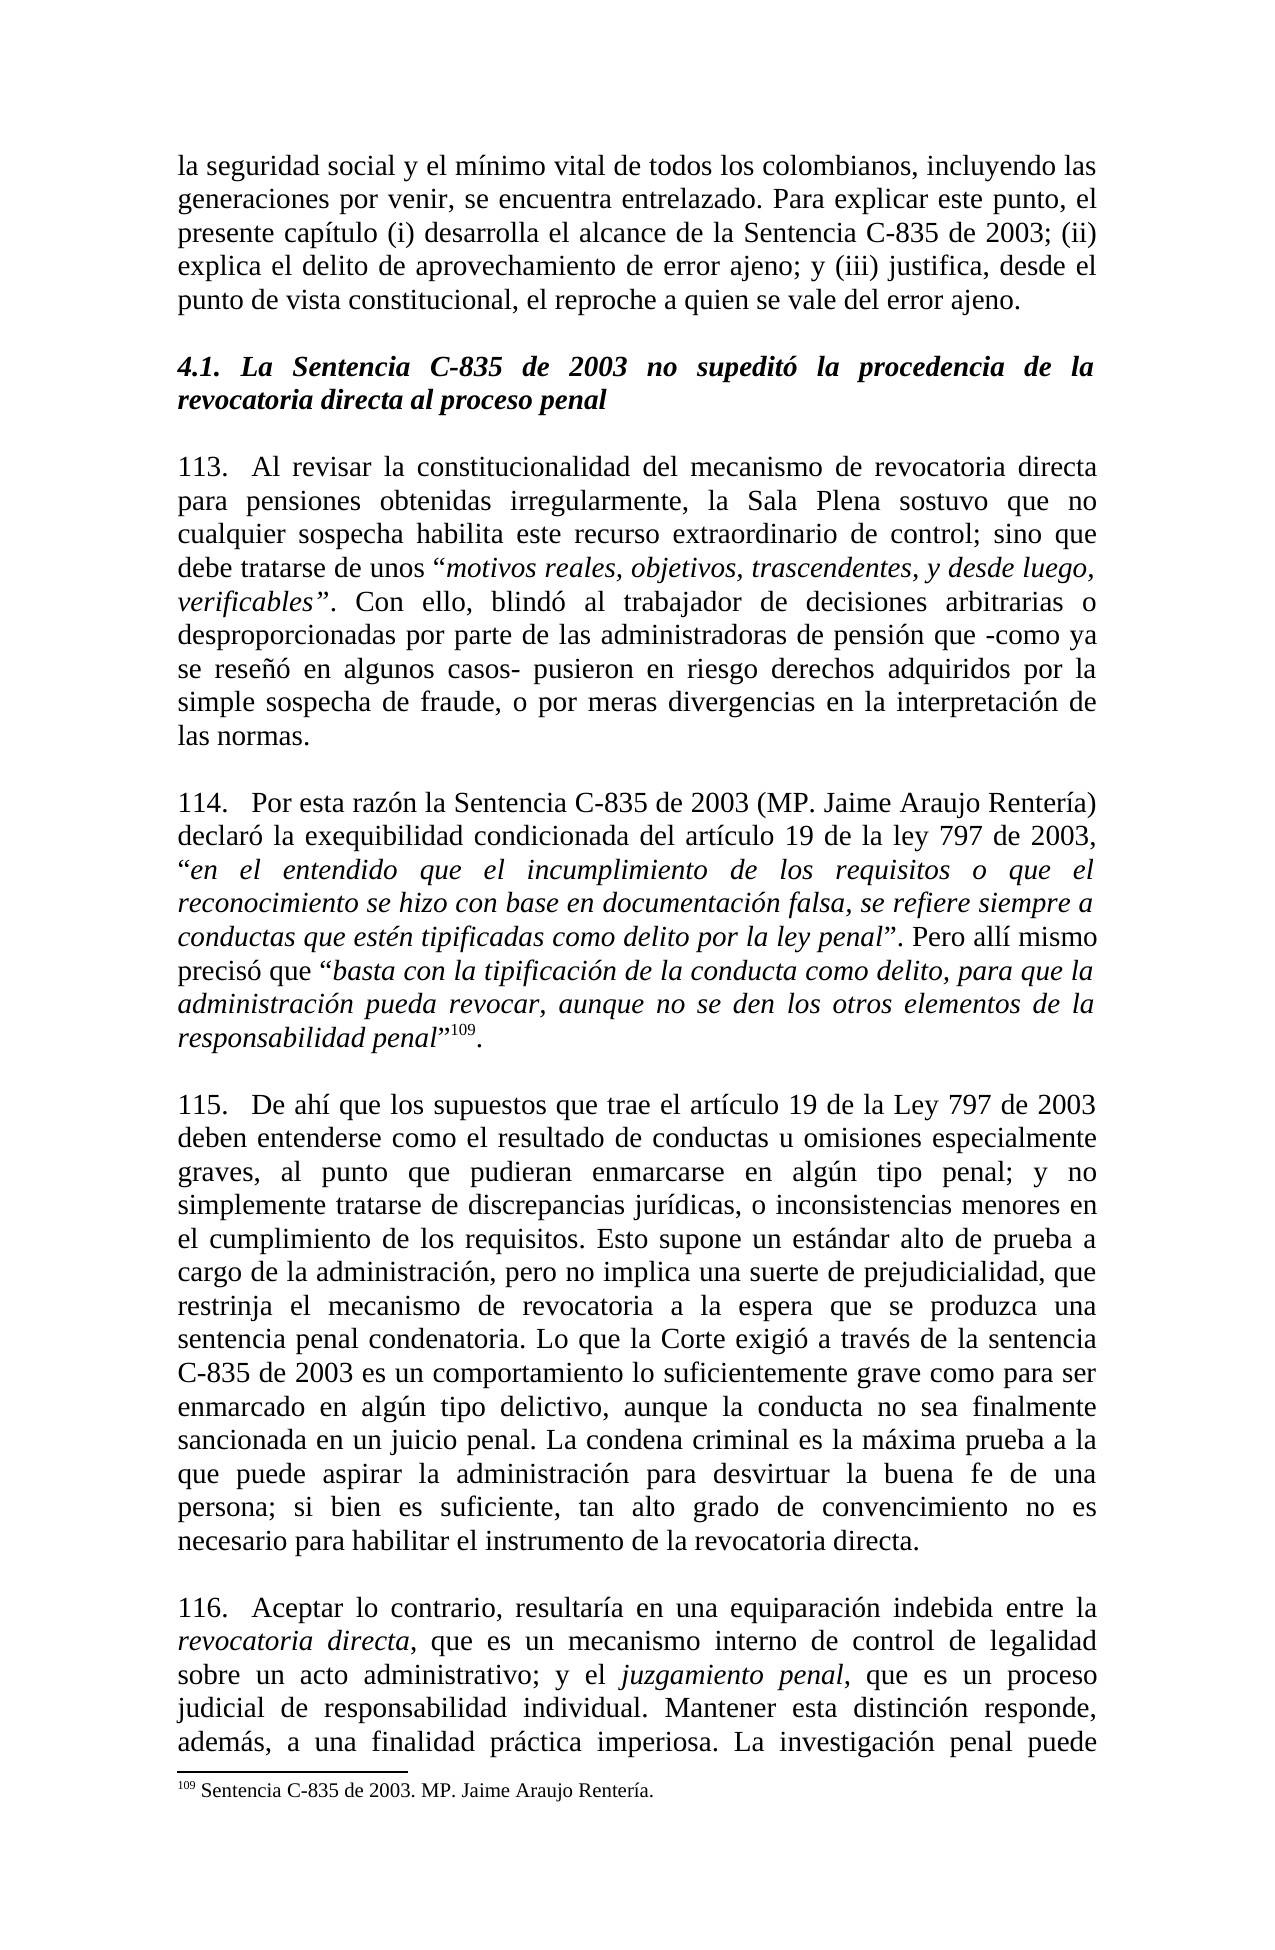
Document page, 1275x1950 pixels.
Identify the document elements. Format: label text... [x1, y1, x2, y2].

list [177, 148, 1098, 315]
list Al revisar la constitucionalidad del mecanismo de revocatoria directa para pensiones obtenidas irregularmente, la Sala Plena sostuvo que no cualquier sospecha habilita este recurso extraordinario de control; sino que debe tratarse de unos “motivos reales, objetivos, trascendentes, y desde luego, verificables”. Con ello, blindó al trabajador de decisiones arbitrarias o desproporcionadas por parte de las administradoras de pensión que -como ya se reseñó en algunos casos- pusieron en riesgo derechos adquiridos por la simple sospecha de fraude, o por meras divergencias en la interpretación de las normas. [177, 449, 1098, 751]
list De ahí que los supuestos que trae el artículo 19 de la Ley 797 de 2003 deben entenderse como el resultado de conductas u omisiones especialmente graves, al punto que pudieran enmarcarse en algún tipo penal; y no simplemente tratarse de discrepancias jurídicas, o inconsistencias menores en el cumplimiento de los requisitos. Esto supone un estándar alto de prueba a cargo de la administración, pero no implica una suerte de prejudicialidad, que restrinja el mecanismo de revocatoria a la espera que se produzca una sentencia penal condenatoria. Lo que la Corte exigió a través de la sentencia C-835 de 2003 es un comportamiento lo suficientemente grave como para ser enmarcado en algún tipo delictivo, aunque la conducta no sea finalmente sancionada en un juicio penal. La condena criminal es la máxima prueba a la que puede aspirar la administración para desvirtuar la buena fe de una persona; si bien es suficiente, tan alto grado de convencimiento no es necesario para habilitar el instrumento de la revocatoria directa. [177, 1087, 1098, 1556]
subtitle 4.1. La Sentencia C-835 de 2003 no supeditó la procedencia de la revocatoria directa al proceso penal [177, 349, 1098, 416]
list Por esta razón la Sentencia C-835 de 2003 (MP. Jaime Araujo Rentería) declaró la exequibilidad condicionada del artículo 19 de la ley 797 de 2003, “en el entendido que el incumplimiento de los requisitos o que el reconocimiento se hizo con base en documentación falsa, se refiere siempre a conductas que estén tipificadas como delito por la ley penal”. Pero allí mismo precisó que “basta con la tipificación de la conducta como delito, para que la administración pueda revocar, aunque no se den los otros elementos de la responsabilidad penal”. [177, 785, 1098, 1053]
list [177, 1590, 1098, 1758]
